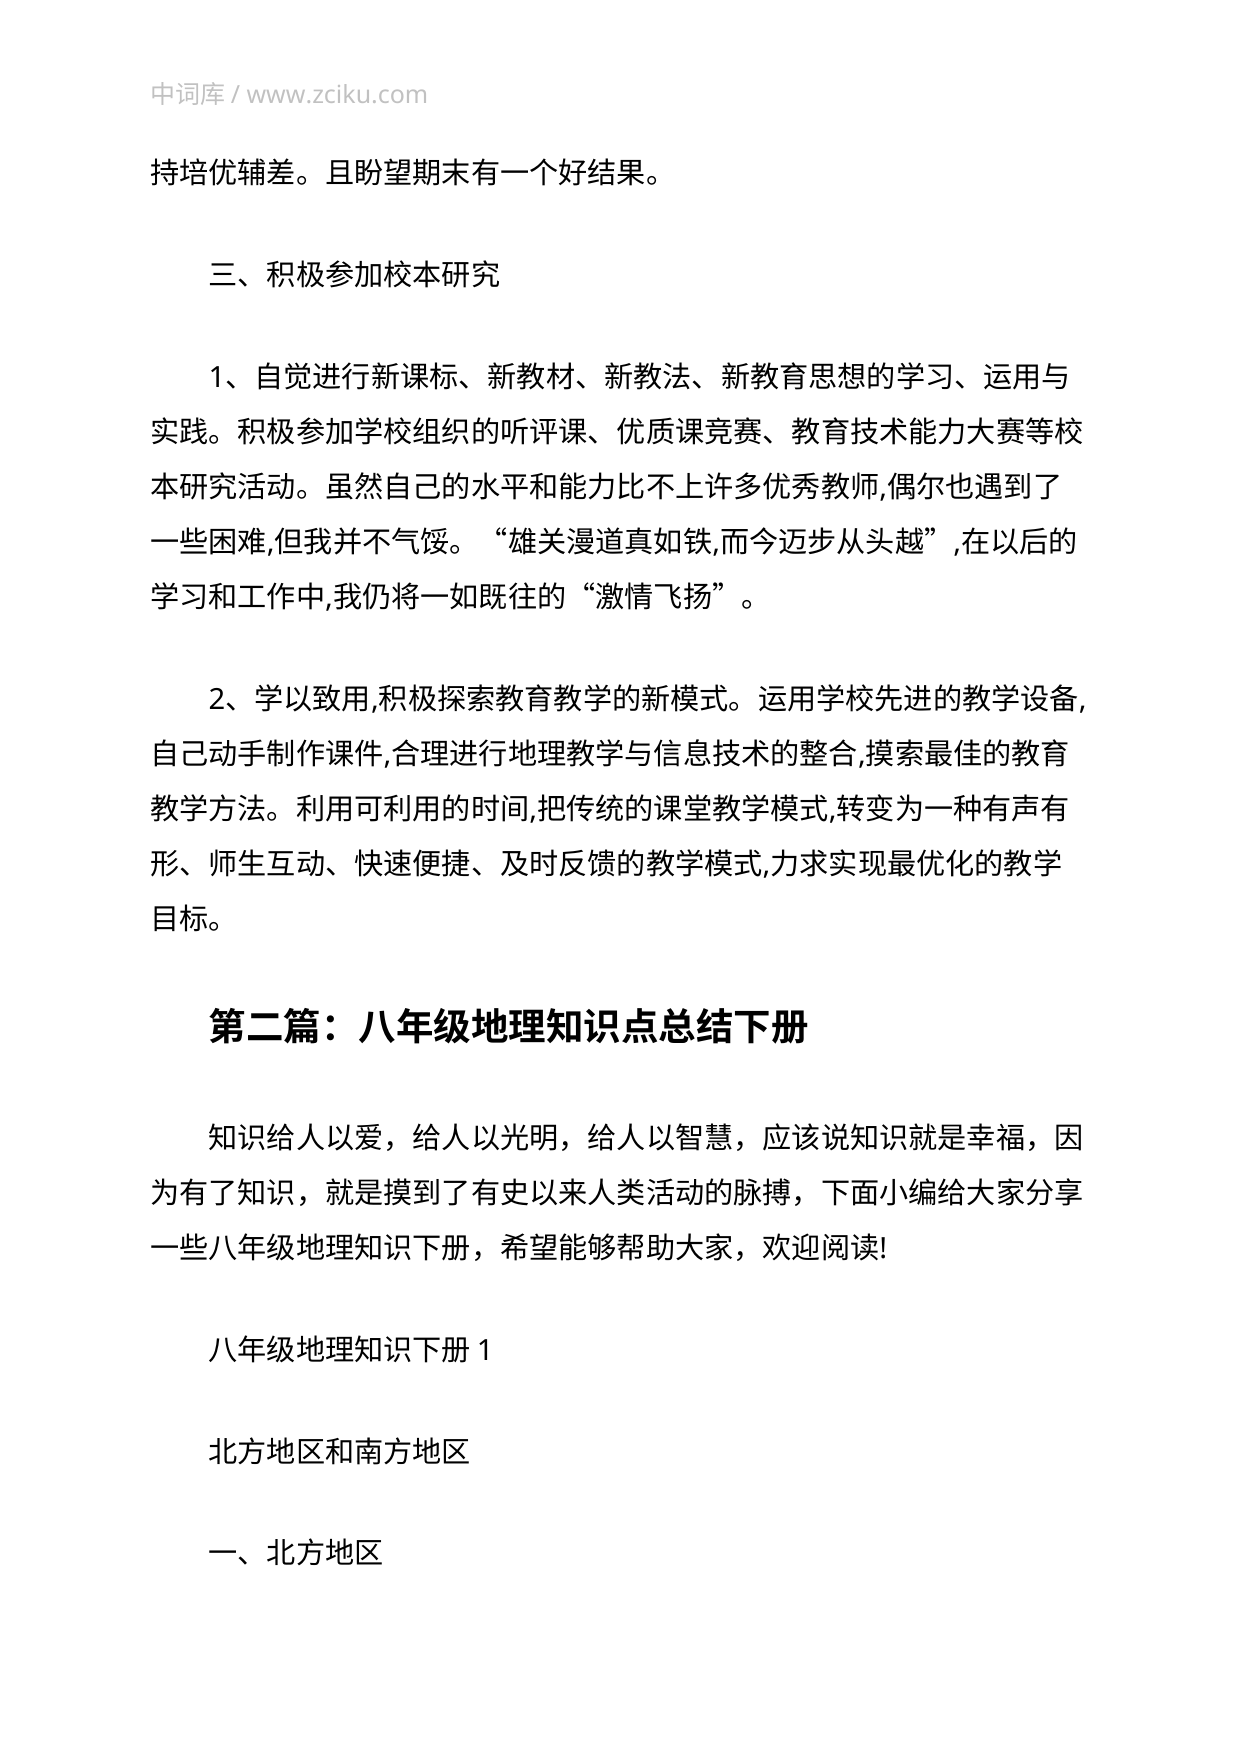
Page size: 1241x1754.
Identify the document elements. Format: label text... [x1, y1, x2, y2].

text 第二篇：八年级地理知识点总结下册 [150, 997, 1090, 1051]
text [150, 150, 1090, 192]
text 三、积极参加校本研究 [150, 252, 1090, 294]
text 一、北方地区 [150, 1530, 1090, 1572]
text 知识给人以爱，给人以光明，给人以智慧，应该说知识就是幸福，因为有了知识，就是摸到了有史以来人类活动的脉搏，下面小编给大家分享一些八年级地理知识下册，希望能够帮助大家，欢迎阅读! [150, 1114, 1090, 1267]
text 1、自觉进行新课标、新教材、新教法、新教育思想的学习、运用与实践。积极参加学校组织的听评课、优质课竞赛、教育技术能力大赛等校本研究活动。虽然自己的水平和能力比不上许多优秀教师,偶尔也遇到了一些困难,但我并不气馁。“雄关漫道真如铁,而今迈步从头越”,在以后的学习和工作中,我仍将一如既往的“激情飞扬”。 [150, 353, 1090, 616]
text 北方地区和南方地区 [150, 1428, 1090, 1471]
text 2、学以致用,积极探索教育教学的新模式。运用学校先进的教学设备,自己动手制作课件,合理进行地理教学与信息技术的整合,摸索最佳的教育教学方法。利用可利用的时间,把传统的课堂教学模式,转变为一种有声有形、师生互动、快速便捷、及时反馈的教学模式,力求实现最优化的教学目标。 [150, 675, 1090, 938]
text 八年级地理知识下册1 [150, 1326, 1090, 1369]
